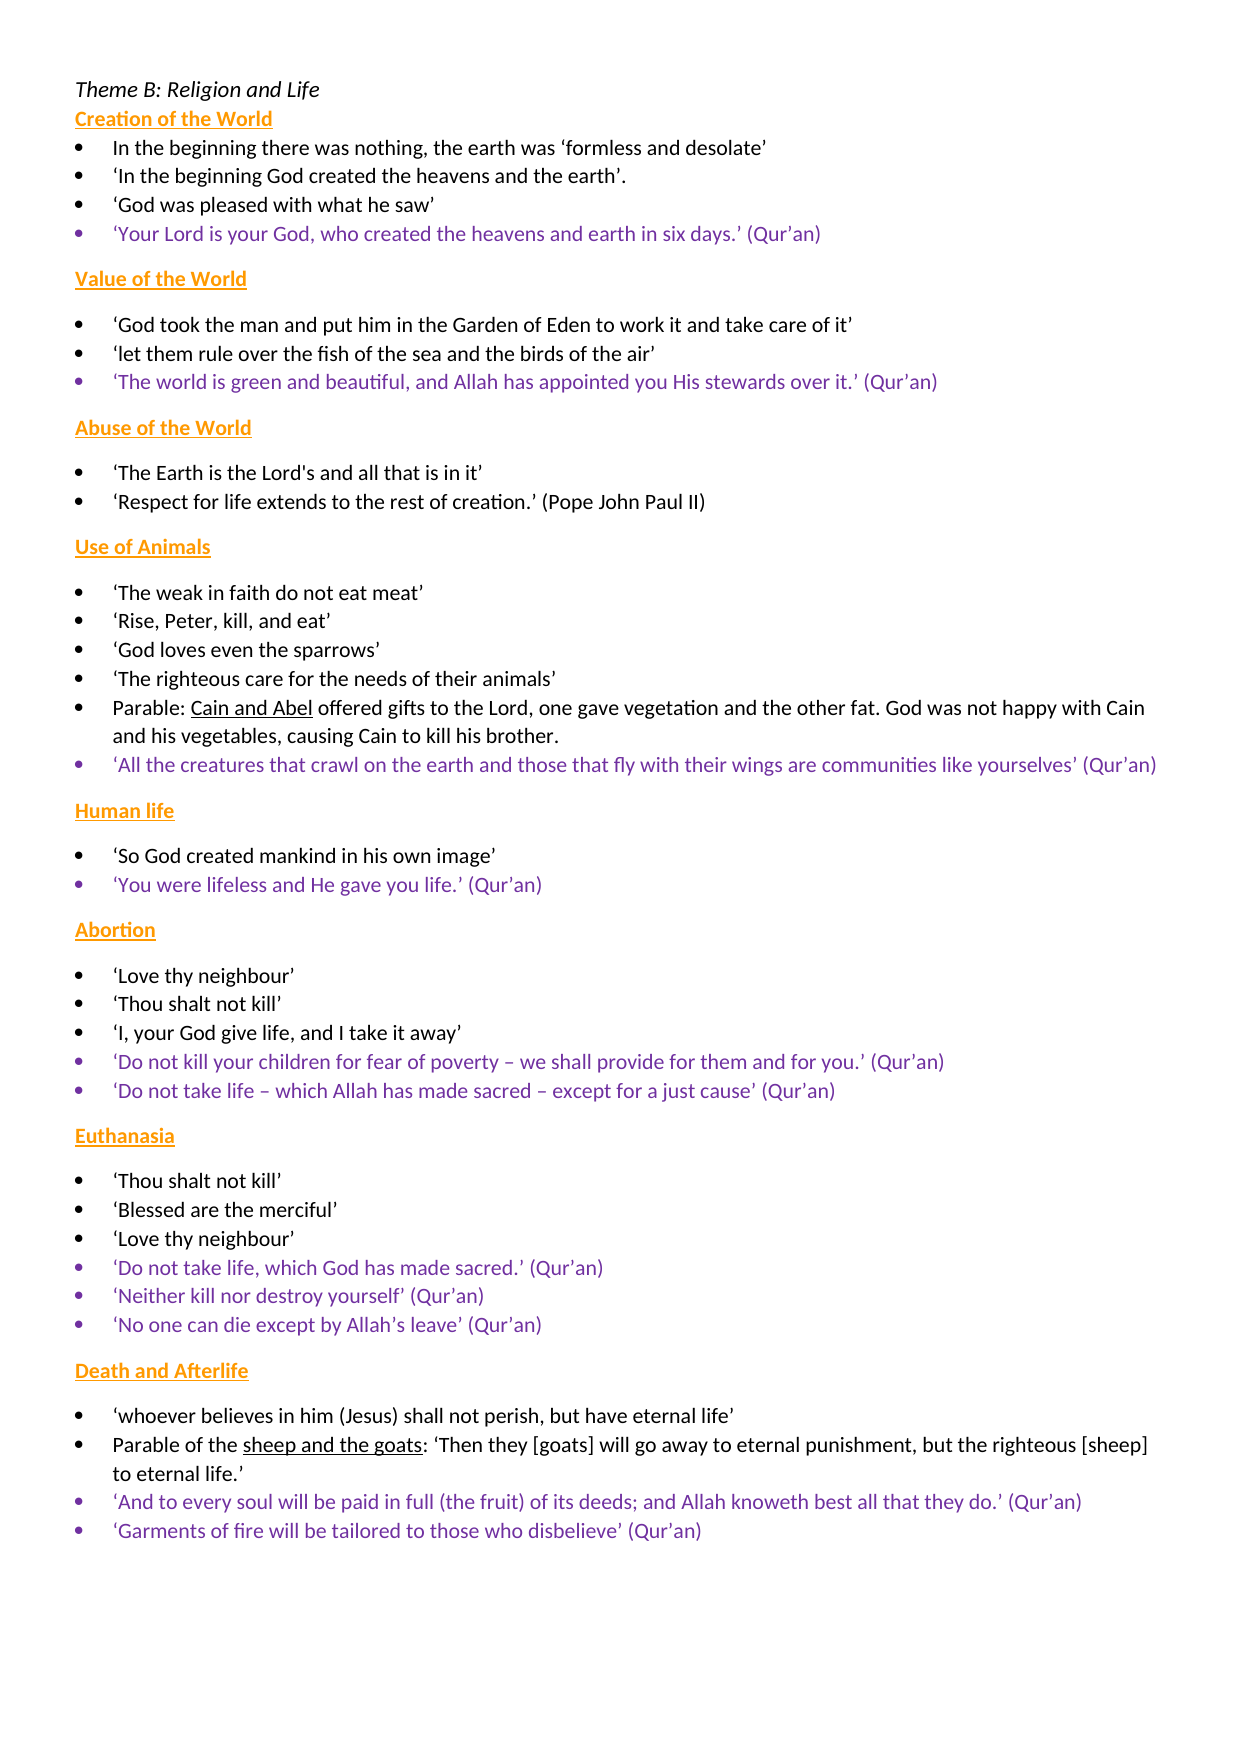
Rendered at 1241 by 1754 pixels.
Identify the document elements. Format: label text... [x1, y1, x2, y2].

list ‘The Earth is the Lord's and all that is in it’ [75, 459, 1165, 486]
text Abuse of the World [75, 414, 1165, 441]
list ‘Do not kill your children for fear of poverty – we shall provide for them and for you.’ (Qur’an) [75, 1048, 1165, 1075]
list ‘Garments of fire will be tailored to those who disbelieve’ (Qur’an) [75, 1517, 1165, 1544]
list ‘Do not take life – which Allah has made sacred – except for a just cause’ (Qur’an) [75, 1077, 1165, 1103]
list ‘The world is green and beautiful, and Allah has appointed you His stewards over it.’ (Qur’an) [75, 368, 1165, 395]
list ‘Love thy neighbour’ [75, 1225, 1165, 1252]
list ‘You were lifeless and He gave you life.’ (Qur’an) [75, 871, 1165, 898]
list ‘And to every soul will be paid in full (the fruit) of its deeds; and Allah knoweth best all that they do.’ (Qur’an) [75, 1488, 1165, 1515]
list ‘Respect for life extends to the rest of creation.’ (Pope John Paul II) [75, 488, 1165, 515]
text Human life [75, 797, 1165, 823]
list ‘God was pleased with what he saw’ [75, 191, 1165, 218]
text Value of the World [75, 266, 1165, 292]
list ‘God loves even the sparrows’ [75, 636, 1165, 663]
list ‘Thou shalt not kill’ [75, 991, 1165, 1017]
list ‘Your Lord is your God, who created the heavens and earth in six days.’ (Qur’an) [75, 220, 1165, 247]
list ‘Blessed are the merciful’ [75, 1196, 1165, 1223]
text Theme B: Religion and Life [75, 75, 1165, 103]
text Creation of the World [75, 105, 1165, 132]
list Parable of the sheep and the goats: ‘Then they [goats] will go away to eternal punishment, but the righteous [sheep] to eternal life.’ [75, 1431, 1165, 1486]
list ‘Love thy neighbour’ [75, 962, 1165, 988]
list ‘Do not take life, which God has made sacred.’ (Qur’an) [75, 1254, 1165, 1281]
list ‘So God created mankind in his own image’ [75, 842, 1165, 869]
list Parable: Cain and Abel offered gifts to the Lord, one gave vegetation and the other fat. God was not happy with Cain and his vegetables, causing Cain to kill his brother. [75, 694, 1165, 749]
list ‘No one can die except by Allah’s leave’ (Qur’an) [75, 1311, 1165, 1338]
list ‘let them rule over the fish of the sea and the birds of the air’ [75, 340, 1165, 366]
list ‘Rise, Peter, kill, and eat’ [75, 608, 1165, 634]
list ‘In the beginning God created the heavens and the earth’. [75, 163, 1165, 189]
list ‘whoever believes in him (Jesus) shall not perish, but have eternal life’ [75, 1402, 1165, 1429]
list ‘I, your God give life, and I take it away’ [75, 1019, 1165, 1046]
list ‘God took the man and put him in the Garden of Eden to work it and take care of it’ [75, 311, 1165, 338]
list ‘Neither kill nor destroy yourself’ (Qur’an) [75, 1283, 1165, 1309]
text Abortion [75, 916, 1165, 943]
list In the beginning there was nothing, the earth was ‘formless and desolate’ [75, 134, 1165, 161]
list ‘The weak in faith do not eat meat’ [75, 579, 1165, 606]
list ‘All the creatures that crawl on the earth and those that fly with their wings are communities like yourselves’ (Qur’an) [75, 751, 1165, 778]
text Use of Animals [75, 533, 1165, 560]
text Euthanasia [75, 1122, 1165, 1149]
list ‘Thou shalt not kill’ [75, 1168, 1165, 1194]
list ‘The righteous care for the needs of their animals’ [75, 665, 1165, 692]
text Death and Afterlife [75, 1357, 1165, 1383]
